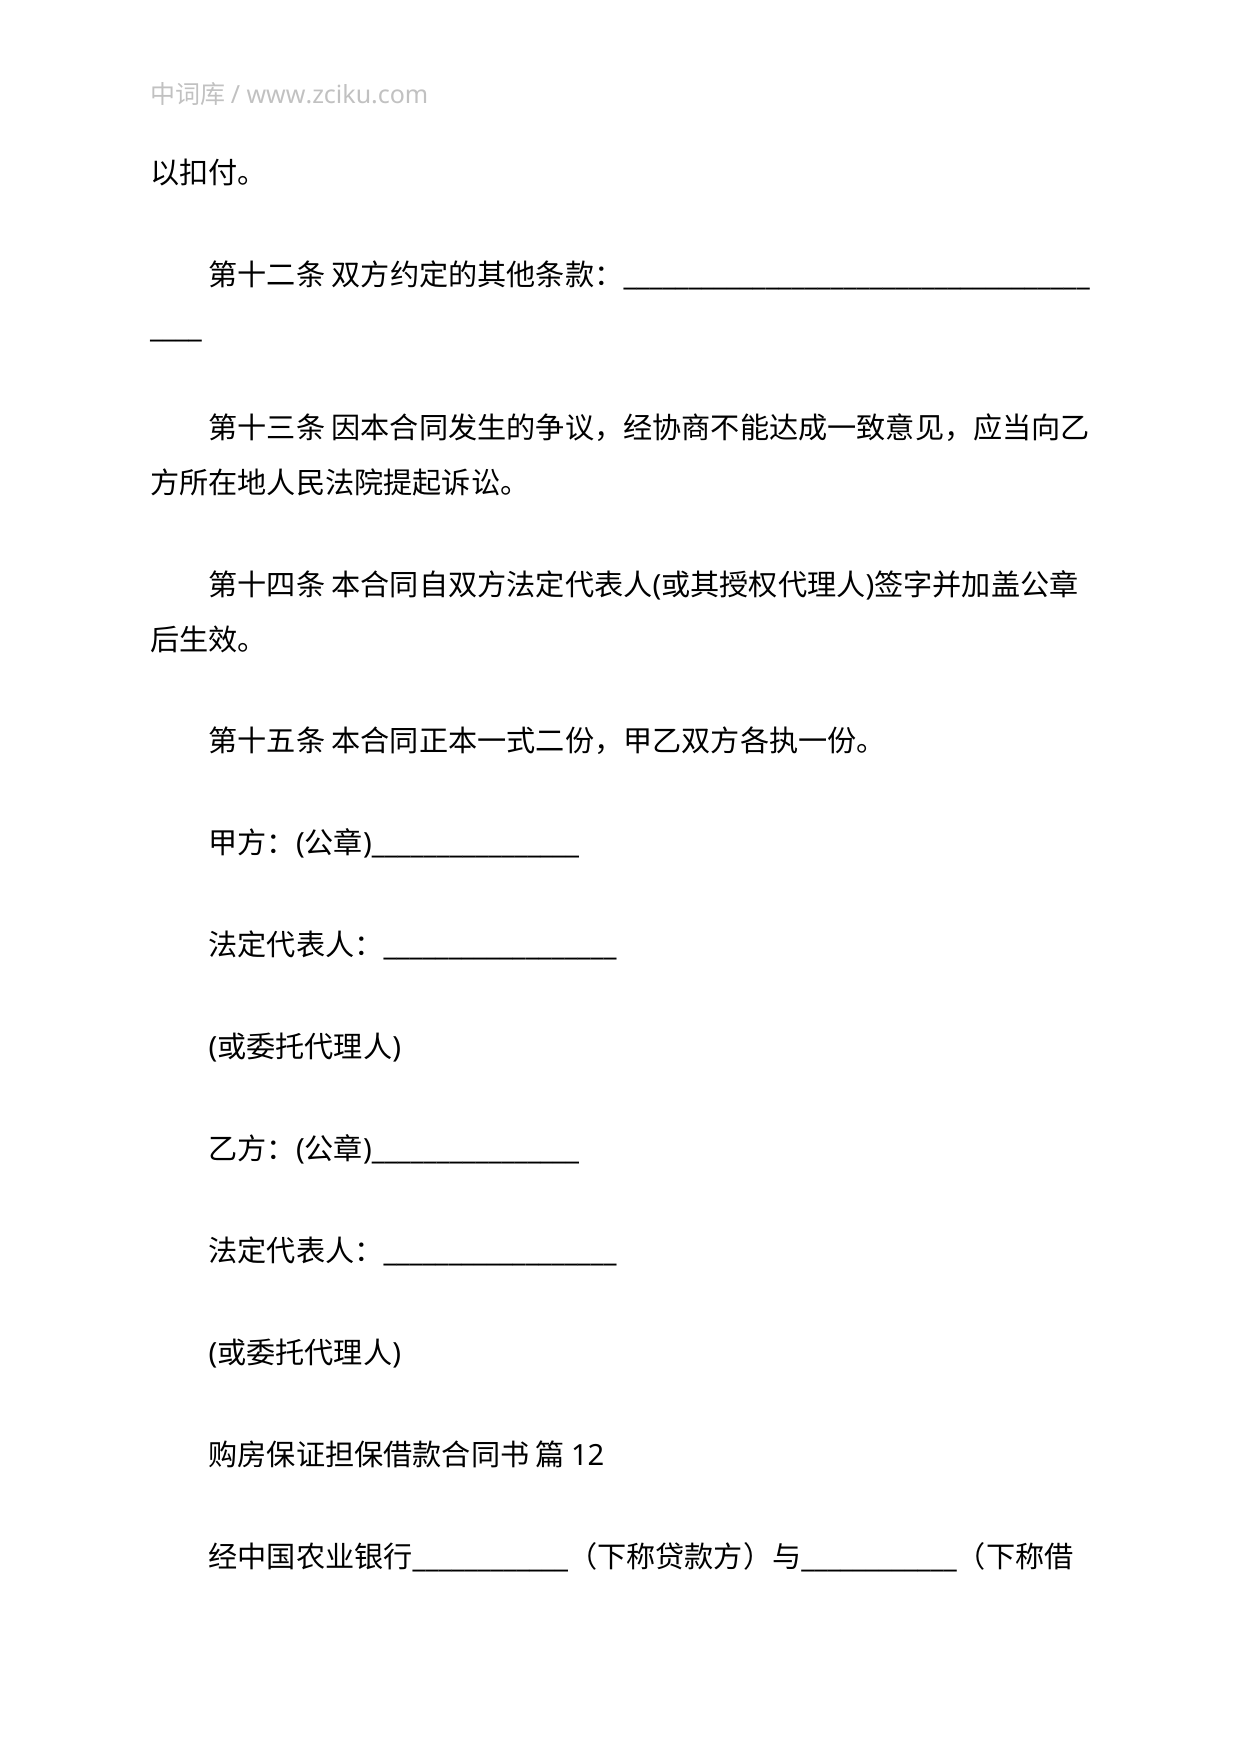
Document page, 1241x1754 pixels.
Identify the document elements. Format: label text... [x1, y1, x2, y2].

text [150, 1533, 1090, 1576]
text (或委托代理人) [150, 1024, 1090, 1066]
text 第十二条 双方约定的其他条款：________________________________________ [150, 252, 1090, 346]
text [150, 150, 1090, 192]
text 法定代表人：__________________ [150, 1228, 1090, 1270]
text 法定代表人：__________________ [150, 922, 1090, 964]
text 甲方：(公章)________________ [150, 820, 1090, 862]
text 第十五条 本合同正本一式二份，甲乙双方各执一份。 [150, 718, 1090, 760]
text 第十四条 本合同自双方法定代表人(或其授权代理人)签字并加盖公章后生效。 [150, 561, 1090, 658]
text 乙方：(公章)________________ [150, 1126, 1090, 1168]
text 购房保证担保借款合同书 篇12 [150, 1432, 1090, 1474]
text (或委托代理人) [150, 1329, 1090, 1372]
text 第十三条 因本合同发生的争议，经协商不能达成一致意见，应当向乙方所在地人民法院提起诉讼。 [150, 404, 1090, 502]
